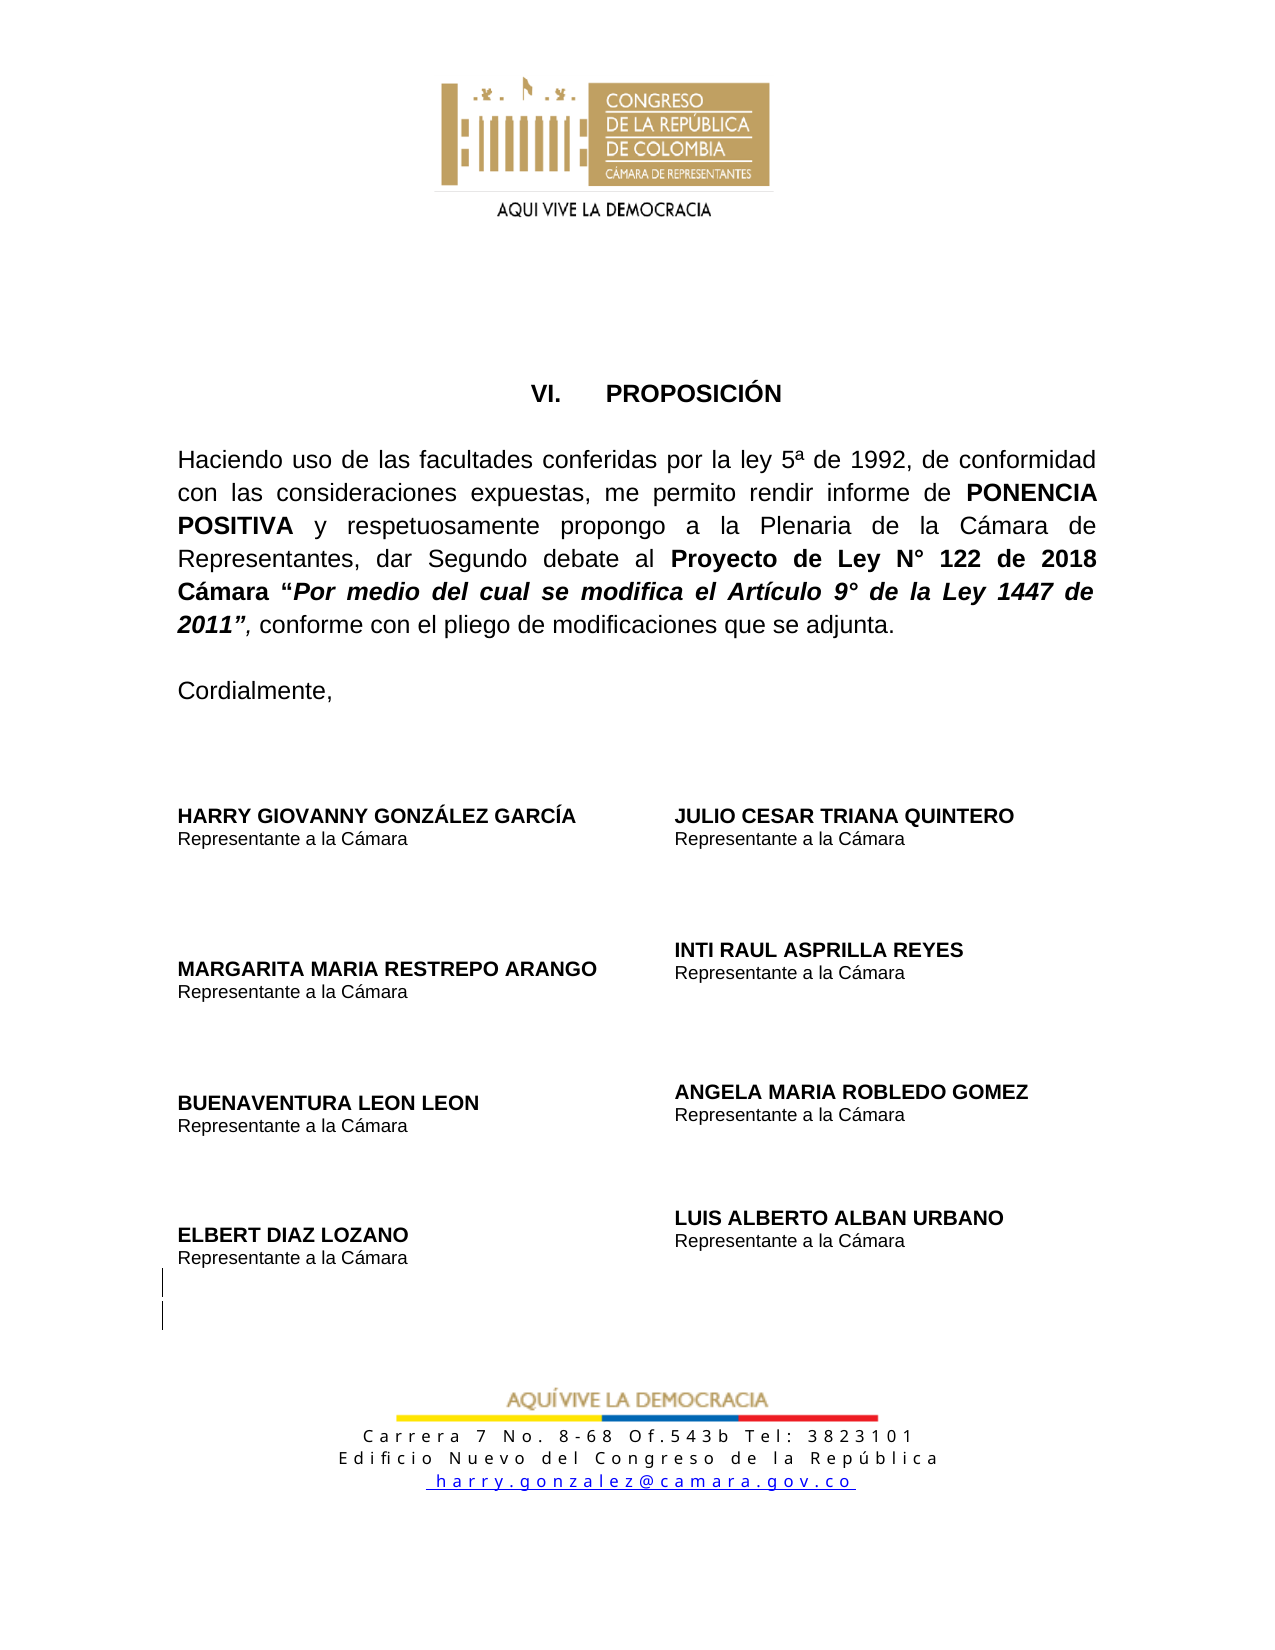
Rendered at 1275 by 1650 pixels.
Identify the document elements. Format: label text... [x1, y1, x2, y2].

text Representante a la Cámara [674, 962, 1098, 984]
text Representante a la Cámara [177, 828, 601, 880]
text Haciendo uso de las facultades conferidas por la ley 5ª de 1992, de conformidad con las consideraciones expuestas, me permito rendir informe de PONENCIA POSITIVA y respetuosamente propongo a la Plenaria de la Cámara de Representantes, dar Segundo debate al Proyecto de Ley N° 122 de 2018 Cámara “Por medio del cual se modifica el Artículo 9° de la Ley 1447 de 2011”, conforme con el pliego de modificaciones que se adjunta. [177, 445, 1098, 639]
text MARGARITA MARIA RESTREPO ARANGO [177, 957, 601, 981]
text Representante a la Cámara [674, 1230, 1098, 1252]
text Representante a la Cámara [177, 1246, 601, 1268]
text JULIO CESAR TRIANA QUINTERO [674, 804, 1098, 828]
text ELBERT DIAZ LOZANO [177, 1222, 601, 1246]
text HARRY GIOVANNY GONZÁLEZ GARCÍA [177, 804, 601, 828]
text Representante a la Cámara [177, 981, 601, 1002]
text Representante a la Cámara [177, 1115, 601, 1136]
text BUENAVENTURA LEON LEON [177, 1091, 601, 1115]
text ANGELA MARIA ROBLEDO GOMEZ [674, 1079, 1098, 1103]
text Representante a la Cámara [674, 1103, 1098, 1125]
subtitle PROPOSICIÓN [215, 379, 1098, 408]
text Representante a la Cámara [674, 828, 1098, 849]
text Cordialmente, [177, 676, 1098, 705]
picture [381, 1380, 894, 1425]
picture [432, 75, 773, 219]
text INTI RAUL ASPRILLA REYES [674, 938, 1098, 962]
text LUIS ALBERTO ALBAN URBANO [674, 1206, 1098, 1230]
